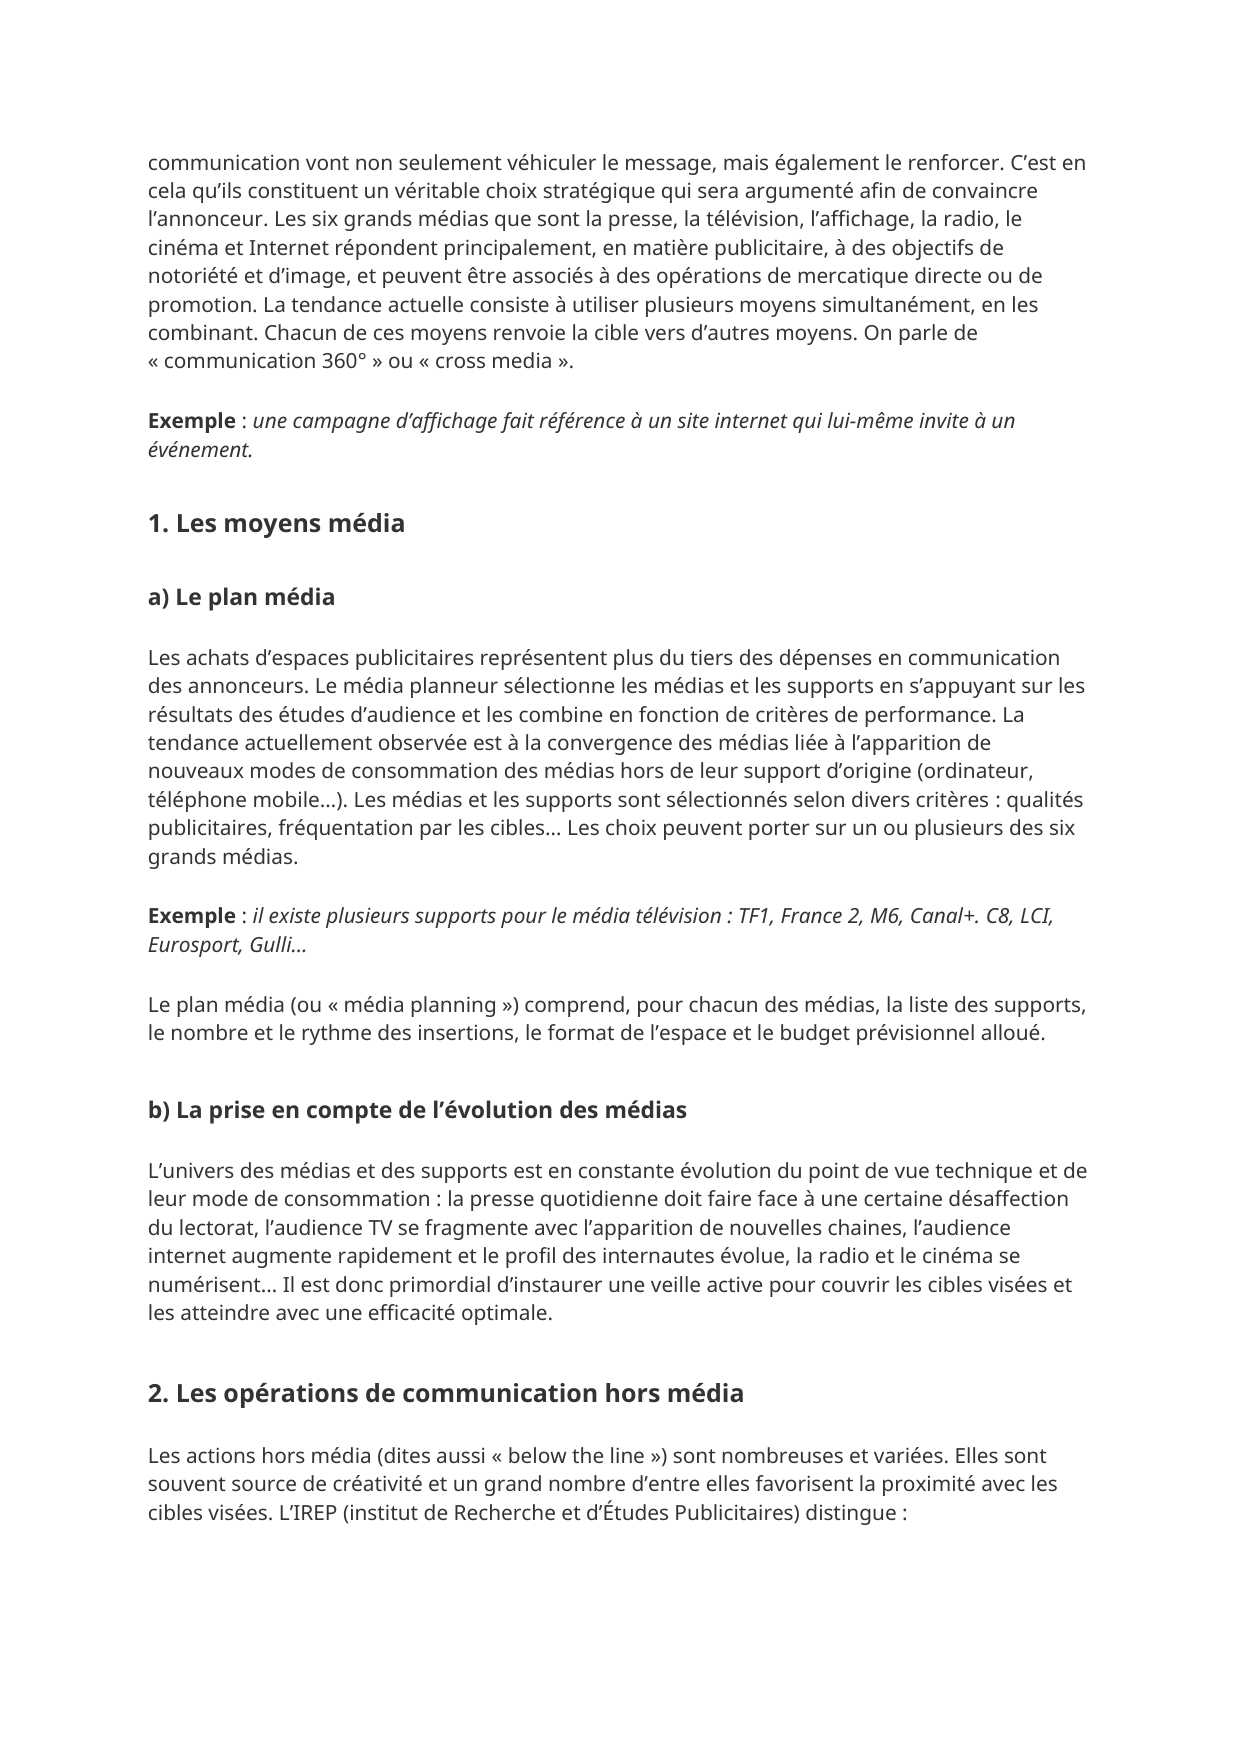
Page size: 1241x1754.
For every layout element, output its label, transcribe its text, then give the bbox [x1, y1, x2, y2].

text Exemple : une campagne d’affichage fait référence à un site internet qui lui-même invite à un événement. [148, 406, 1093, 463]
text Le plan média (ou « média planning ») comprend, pour chacun des médias, la liste des supports, le nombre et le rythme des insertions, le format de l’espace et le budget prévisionnel alloué. [148, 990, 1093, 1047]
text Exemple : il existe plusieurs supports pour le média télévision : TF1, France 2, M6, Canal+. C8, LCI, Eurosport, Gulli… [148, 902, 1093, 958]
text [148, 148, 1093, 375]
text 1. Les moyens média [148, 488, 1093, 540]
text a) Le plan média [148, 565, 1093, 612]
text L’univers des médias et des supports est en constante évolution du point de vue technique et de leur mode de consommation : la presse quotidienne doit faire face à une certaine désaffection du lectorat, l’audience TV se fragmente avec l’apparition de nouvelles chaines, l’audience internet augmente rapidement et le profil des internautes évolue, la radio et le cinéma se numérisent… Il est donc primordial d’instaurer une veille active pour couvrir les cibles visées et les atteindre avec une efficacité optimale. [148, 1156, 1093, 1327]
text Les actions hors média (dites aussi « below the line ») sont nombreuses et variées. Elles sont souvent source de créativité et un grand nombre d’entre elles favorisent la proximité avec les cibles visées. L’IREP (institut de Recherche et d’Études Publicitaires) distingue : [148, 1441, 1093, 1526]
text Les achats d’espaces publicitaires représentent plus du tiers des dépenses en communication des annonceurs. Le média planneur sélectionne les médias et les supports en s’appuyant sur les résultats des études d’audience et les combine en fonction de critères de performance. La tendance actuellement observée est à la convergence des médias liée à l’apparition de nouveaux modes de consommation des médias hors de leur support d’origine (ordinateur, téléphone mobile…). Les médias et les supports sont sélectionnés selon divers critères : qualités publicitaires, fréquentation par les cibles… Les choix peuvent porter sur un ou plusieurs des six grands médias. [148, 643, 1093, 870]
text 2. Les opérations de communication hors média [148, 1358, 1093, 1409]
text b) La prise en compte de l’évolution des médias [148, 1078, 1093, 1125]
